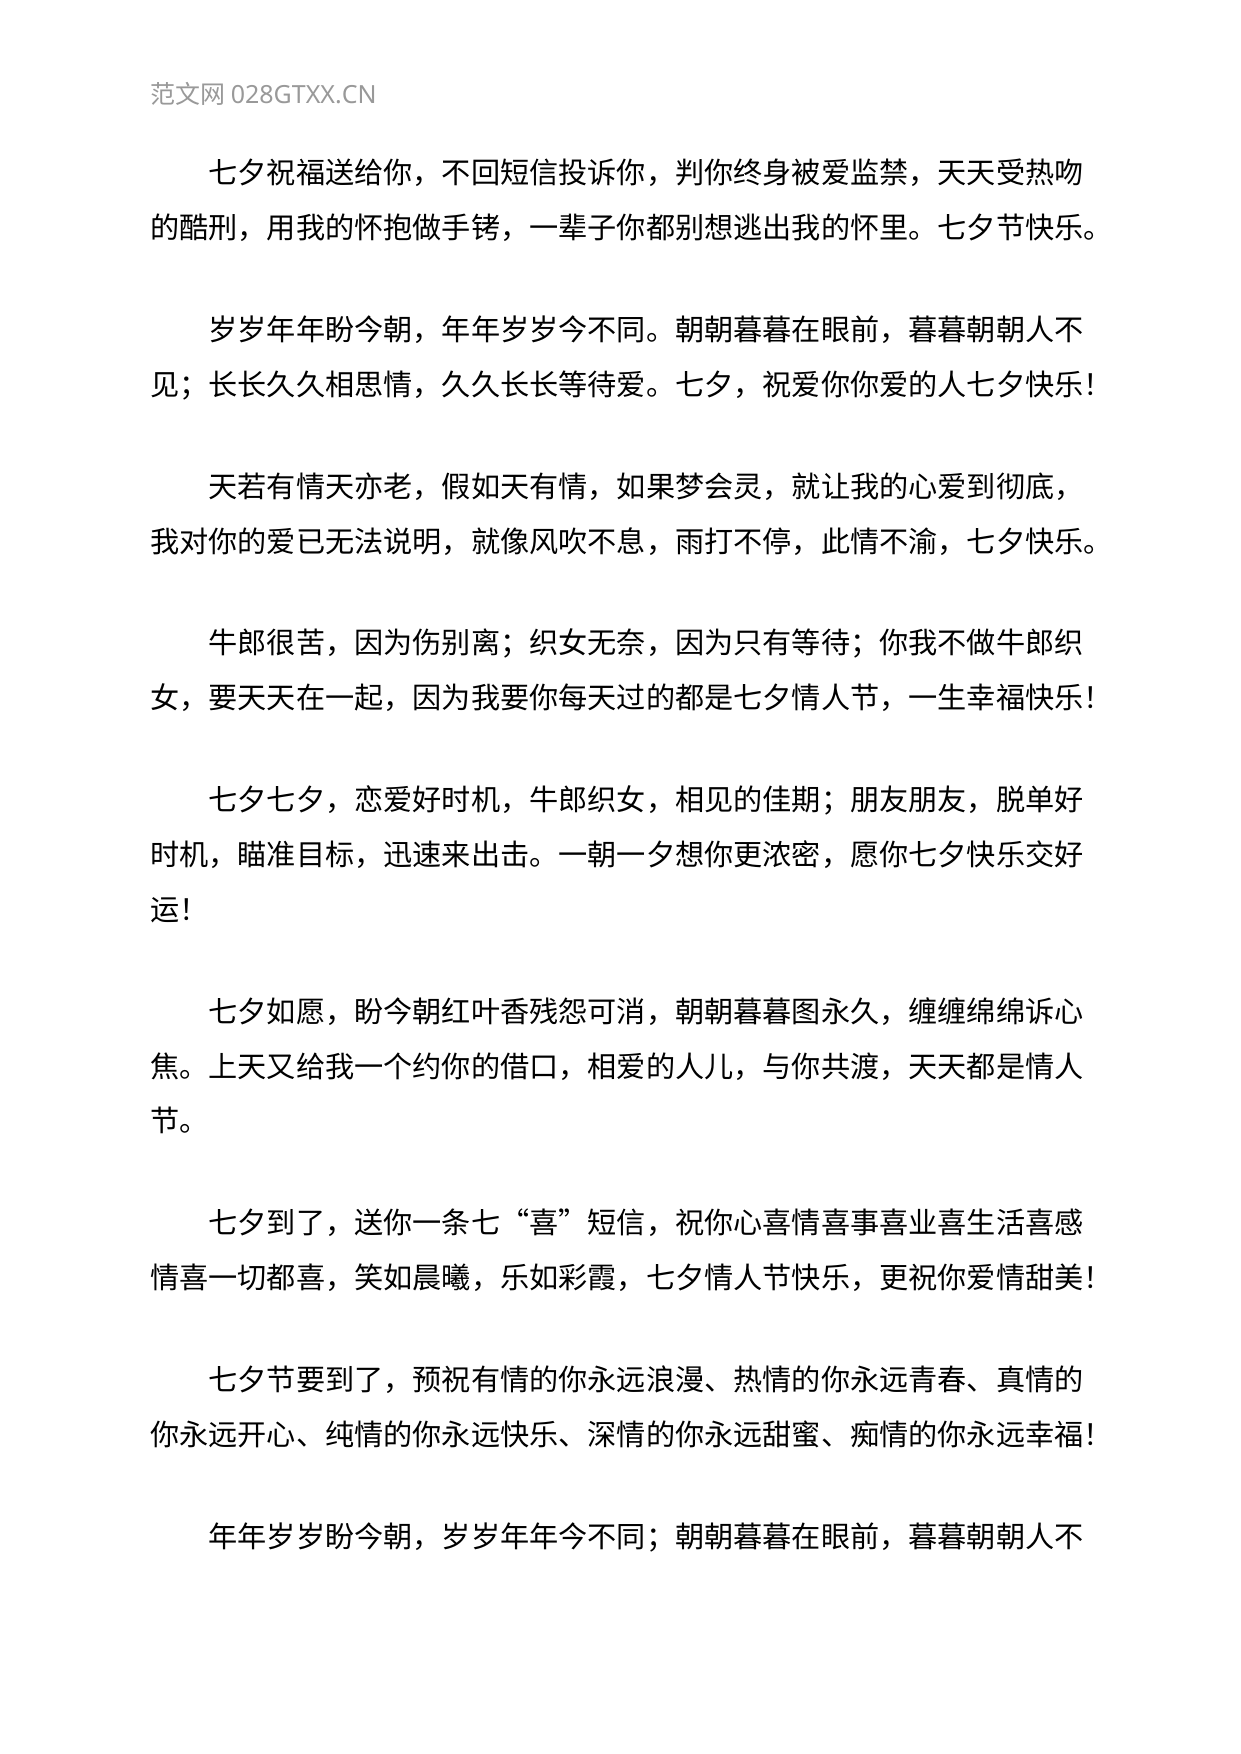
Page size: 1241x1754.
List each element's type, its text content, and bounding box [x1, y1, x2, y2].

text 七夕祝福送给你，不回短信投诉你，判你终身被爱监禁，天天受热吻的酷刑，用我的怀抱做手铐，一辈子你都别想逃出我的怀里。七夕节快乐。 [150, 150, 1090, 247]
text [150, 1513, 1090, 1555]
text 七夕七夕，恋爱好时机，牛郎织女，相见的佳期；朋友朋友，脱单好时机，瞄准目标，迅速来出击。一朝一夕想你更浓密，愿你七夕快乐交好运！ [150, 777, 1090, 929]
text 七夕到了，送你一条七“喜”短信，祝你心喜情喜事喜业喜生活喜感情喜一切都喜，笑如晨曦，乐如彩霞，七夕情人节快乐，更祝你爱情甜美！ [150, 1200, 1090, 1297]
text 七夕节要到了，预祝有情的你永远浪漫、热情的你永远青春、真情的你永远开心、纯情的你永远快乐、深情的你永远甜蜜、痴情的你永远幸福！ [150, 1356, 1090, 1454]
text 岁岁年年盼今朝，年年岁岁今不同。朝朝暮暮在眼前，暮暮朝朝人不见；长长久久相思情，久久长长等待爱。七夕，祝爱你你爱的人七夕快乐！ [150, 307, 1090, 404]
text 牛郎很苦，因为伤别离；织女无奈，因为只有等待；你我不做牛郎织女，要天天在一起，因为我要你每天过的都是七夕情人节，一生幸福快乐！ [150, 620, 1090, 717]
text 七夕如愿，盼今朝红叶香残怨可消，朝朝暮暮图永久，缠缠绵绵诉心焦。上天又给我一个约你的借口，相爱的人儿，与你共渡，天天都是情人节。 [150, 988, 1090, 1140]
text 天若有情天亦老，假如天有情，如果梦会灵，就让我的心爱到彻底，我对你的爱已无法说明，就像风吹不息，雨打不停，此情不渝，七夕快乐。 [150, 463, 1090, 561]
